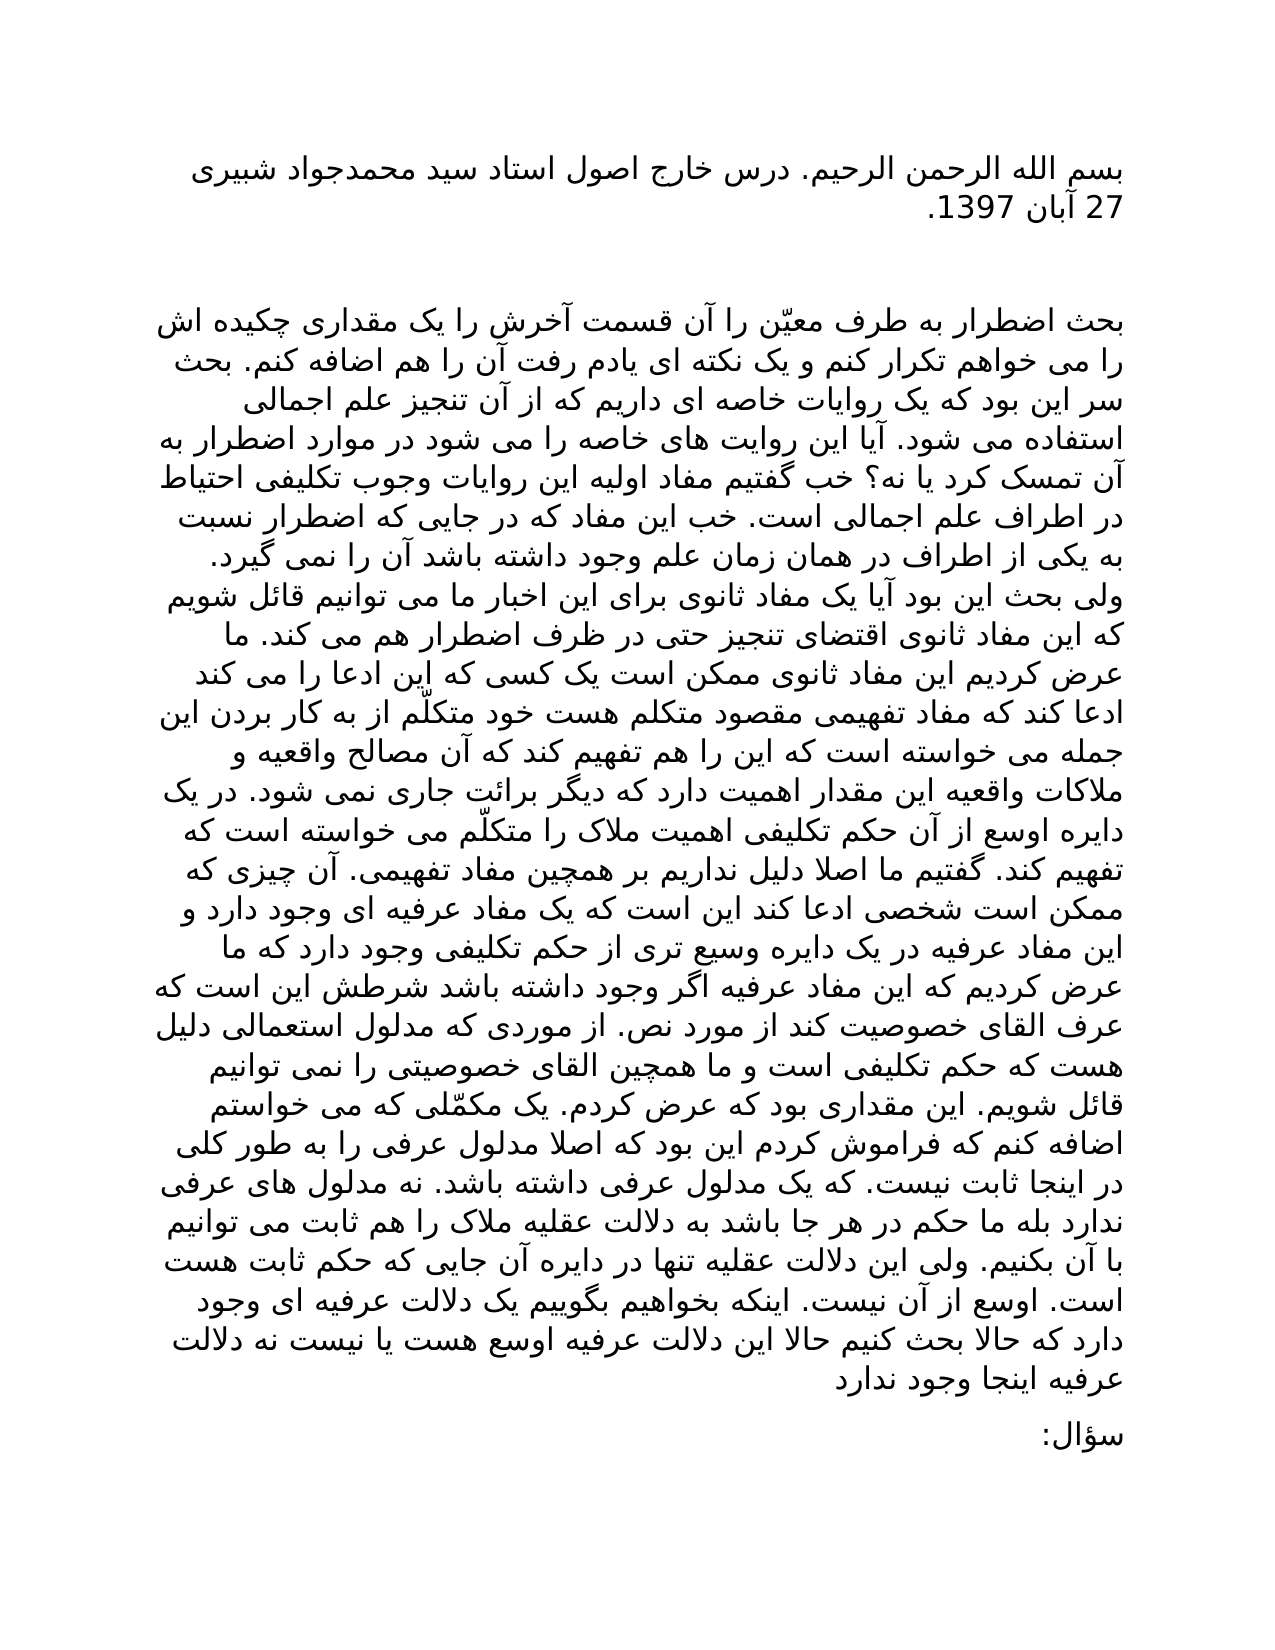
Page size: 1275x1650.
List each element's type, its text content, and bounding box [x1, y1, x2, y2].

text بسم الله الرحمن الرحیم. درس خارج اصول استاد سید محمدجواد شبیری 27 آبان 1397. [150, 150, 1125, 226]
text سؤال: [150, 1416, 1125, 1452]
text بحث اضطرار به طرف معیّن را آن قسمت آخرش را یک مقداری چکیده اش را می خواهم تکرار کنم و یک نکته ای یادم رفت آن را هم اضافه کنم. بحث سر این بود که یک روایات خاصه ای داریم که از آن تنجیز علم اجمالی استفاده می شود. آیا این روایت های خاصه را می شود در موارد اضطرار به آن تمسک کرد یا نه؟ خب گفتیم مفاد اولیه این روایات وجوب تکلیفی احتیاط در اطراف علم اجمالی است. خب این مفاد که در جایی که اضطرار نسبت به یکی از اطراف در همان زمان علم وجود داشته باشد آن را نمی گیرد. ولی بحث این بود آیا یک مفاد ثانوی برای این اخبار ما می توانیم قائل شویم که این مفاد ثانوی اقتضای تنجیز حتی در ظرف اضطرار هم می کند. ما عرض کردیم این مفاد ثانوی ممکن است یک کسی که این ادعا را می کند ادعا کند که مفاد تفهیمی مقصود متکلم هست خود متکلّم از به کار بردن این جمله می خواسته است که این را هم تفهیم کند که آن مصالح واقعیه و ملاکات واقعیه این مقدار اهمیت دارد که دیگر برائت جاری نمی شود. در یک دایره اوسع از آن حکم تکلیفی اهمیت ملاک را متکلّم می خواسته است که تفهیم کند. گفتیم ما اصلا دلیل نداریم بر همچین مفاد تفهیمی. آن چیزی که ممکن است شخصی ادعا کند این است که یک مفاد عرفیه ای وجود دارد و این مفاد عرفیه در یک دایره وسیع تری از حکم تکلیفی وجود دارد که ما عرض کردیم که این مفاد عرفیه اگر وجود داشته باشد شرطش این است که عرف القای خصوصیت کند از مورد نص. از موردی که مدلول استعمالی دلیل هست که حکم تکلیفی است و ما همچین القای خصوصیتی را نمی توانیم قائل شویم. این مقداری بود که عرض کردم. یک مکمّلی که می خواستم اضافه کنم که فراموش کردم این بود که اصلا مدلول عرفی را به طور کلی در اینجا ثابت نیست. که یک مدلول عرفی داشته باشد. نه مدلول های عرفی ندارد بله ما حکم در هر جا باشد به دلالت عقلیه ملاک را هم ثابت می توانیم با آن بکنیم. ولی این دلالت عقلیه تنها در دایره آن جایی که حکم ثابت هست است. اوسع از آن نیست. اینکه بخواهیم بگوییم یک دلالت عرفیه ای وجود دارد که حالا بحث کنیم حالا این دلالت عرفیه اوسع هست یا نیست نه دلالت عرفیه اینجا وجود ندارد [150, 303, 1125, 1397]
